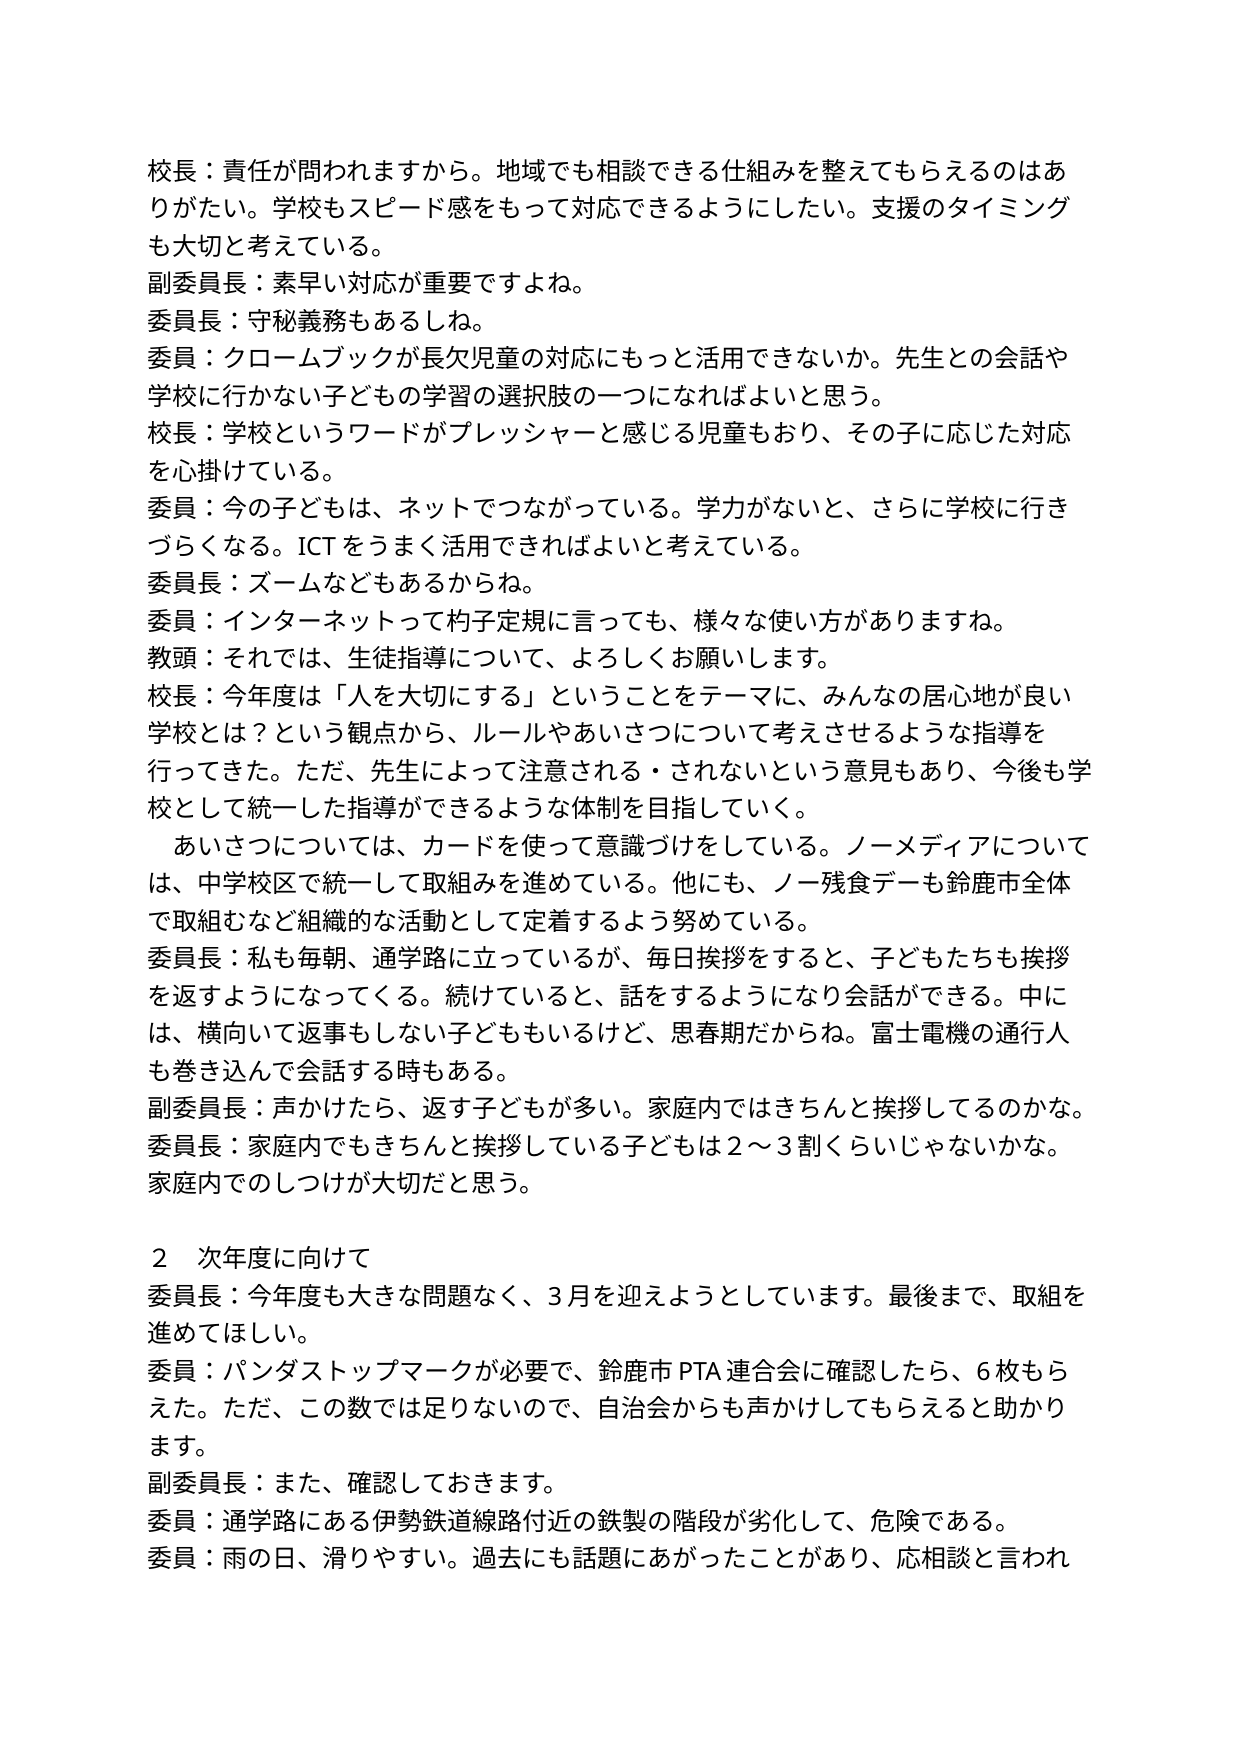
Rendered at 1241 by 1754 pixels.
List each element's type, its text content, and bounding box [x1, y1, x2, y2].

text 委員：インターネットって杓子定規に言っても、様々な使い方がありますね。 [148, 600, 1092, 637]
text 校長：今年度は「人を大切にする」ということをテーマに、みんなの居心地が良い学校とは？という観点から、ルールやあいさつについて考えさせるような指導を行ってきた。ただ、先生によって注意される・されないという意見もあり、今後も学校として統一した指導ができるような体制を目指していく。 [148, 675, 1092, 825]
text 委員：通学路にある伊勢鉄道線路付近の鉄製の階段が劣化して、危険である。 [148, 1500, 1092, 1537]
text 副委員長：素早い対応が重要ですよね。 [148, 262, 1092, 300]
text 副委員長：また、確認しておきます。 [148, 1462, 1092, 1500]
text 委員長：今年度も大きな問題なく、3月を迎えようとしています。最後まで、取組を進めてほしい。 [148, 1275, 1092, 1350]
text 委員長：私も毎朝、通学路に立っているが、毎日挨拶をすると、子どもたちも挨拶を返すようになってくる。続けていると、話をするようになり会話ができる。中には、横向いて返事もしない子どももいるけど、思春期だからね。富士電機の通行人も巻き込んで会話する時もある。 [148, 937, 1092, 1087]
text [148, 1537, 1092, 1575]
text 委員：今の子どもは、ネットでつながっている。学力がないと、さらに学校に行きづらくなる。ICTをうまく活用できればよいと考えている。 [148, 487, 1092, 562]
text 委員長：守秘義務もあるしね。 [148, 300, 1092, 337]
text ２ 次年度に向けて [148, 1237, 1092, 1275]
text 教頭：それでは、生徒指導について、よろしくお願いします。 [148, 637, 1092, 675]
text 委員長：家庭内でもきちんと挨拶している子どもは２～３割くらいじゃないかな。家庭内でのしつけが大切だと思う。 [148, 1125, 1092, 1200]
text 校長：責任が問われますから。地域でも相談できる仕組みを整えてもらえるのはありがたい。学校もスピード感をもって対応できるようにしたい。支援のタイミングも大切と考えている。 [148, 150, 1092, 262]
text 校長：学校というワードがプレッシャーと感じる児童もおり、その子に応じた対応を心掛けている。 [148, 412, 1092, 487]
text 委員長：ズームなどもあるからね。 [148, 562, 1092, 600]
text 委員：パンダストップマークが必要で、鈴鹿市PTA連合会に確認したら、6枚もらえた。ただ、この数では足りないので、自治会からも声かけしてもらえると助かります。 [148, 1350, 1092, 1462]
text 委員：クロームブックが長欠児童の対応にもっと活用できないか。先生との会話や学校に行かない子どもの学習の選択肢の一つになればよいと思う。 [148, 337, 1092, 412]
text あいさつについては、カードを使って意識づけをしている。ノーメディアについては、中学校区で統一して取組みを進めている。他にも、ノー残食デーも鈴鹿市全体で取組むなど組織的な活動として定着するよう努めている。 [148, 825, 1092, 937]
text 副委員長：声かけたら、返す子どもが多い。家庭内ではきちんと挨拶してるのかな。 [148, 1087, 1092, 1125]
